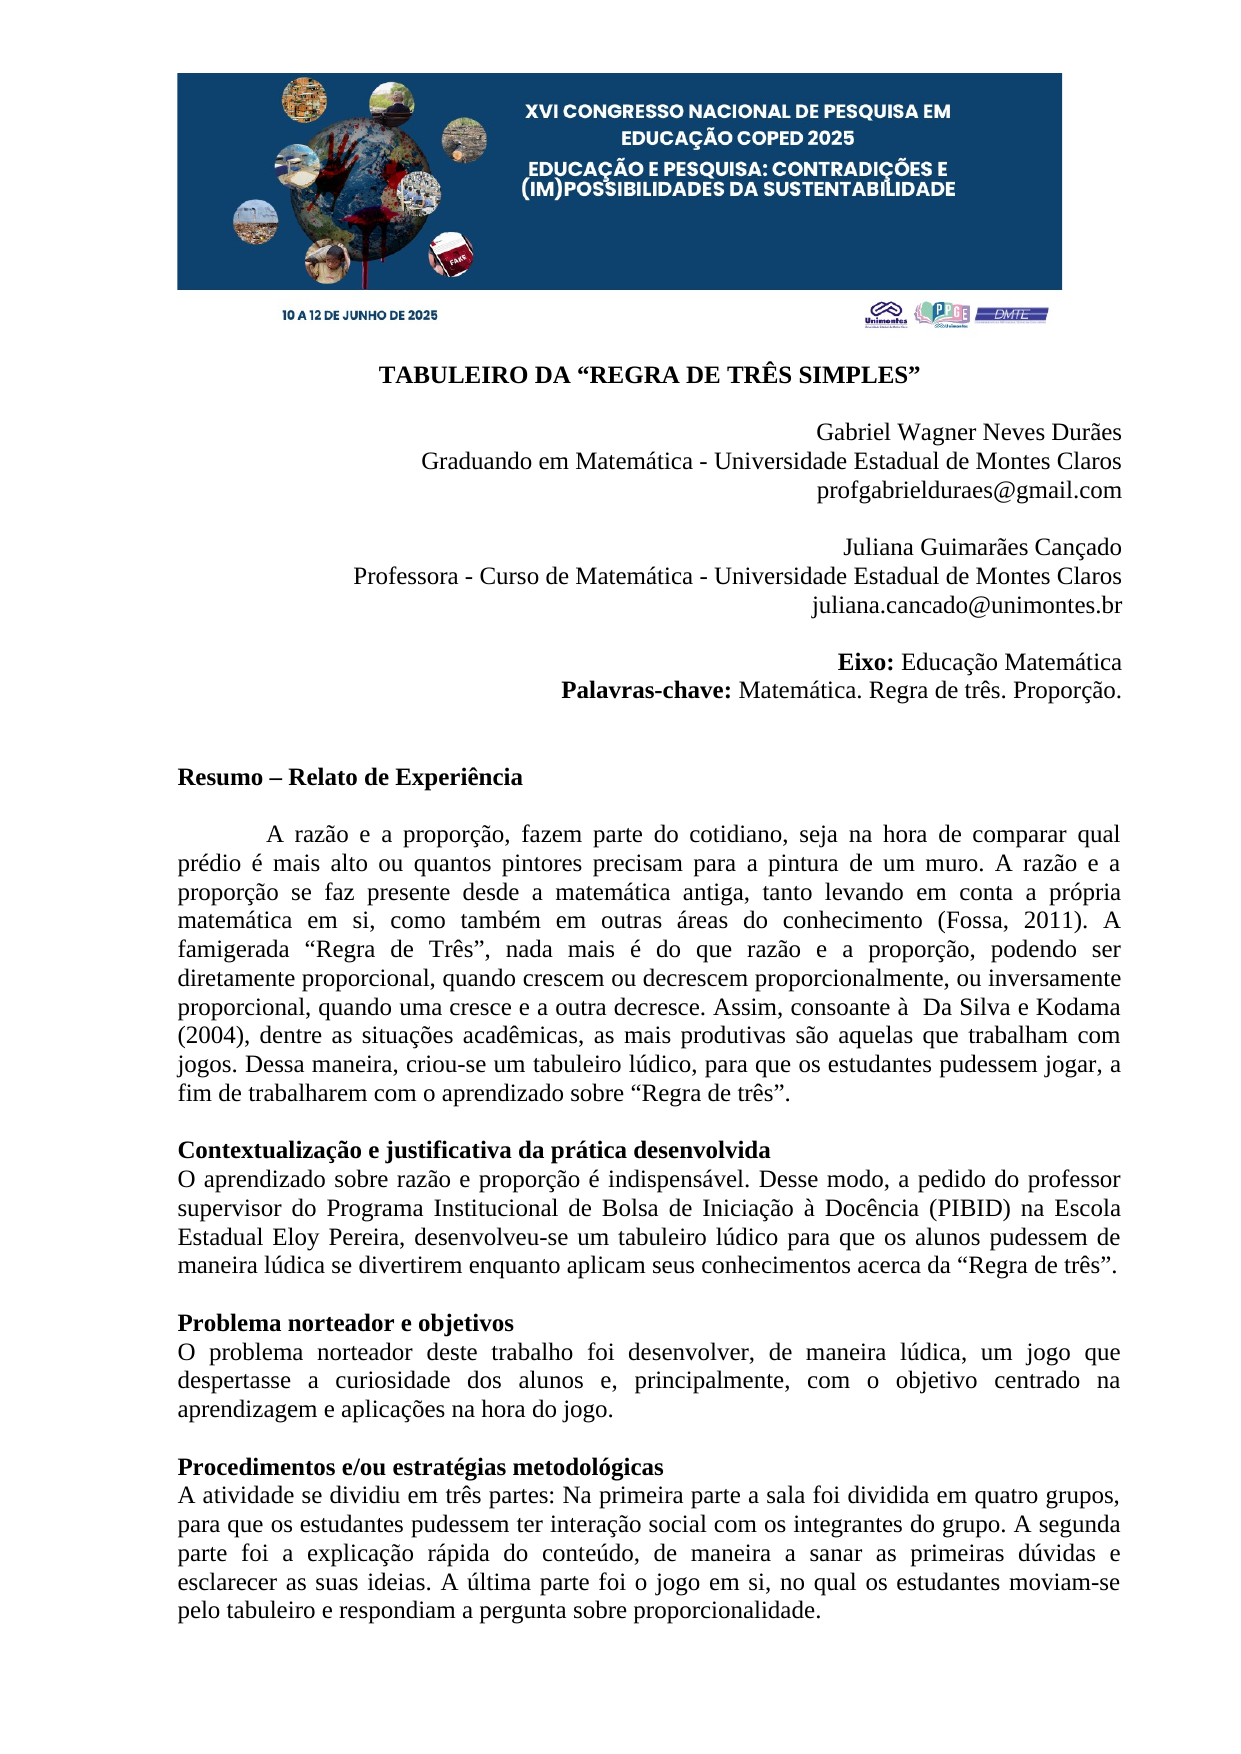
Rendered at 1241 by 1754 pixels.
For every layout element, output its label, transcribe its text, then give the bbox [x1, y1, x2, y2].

text Gabriel Wagner Neves Durães [177, 417, 1122, 446]
text Professora - Curso de Matemática - Universidade Estadual de Montes Claros [177, 561, 1122, 590]
picture [177, 73, 1063, 342]
text TABULEIRO DA “REGRA DE TRÊS SIMPLES” [177, 360, 1122, 389]
text Eixo: Educação Matemática [177, 647, 1122, 675]
text profgabrielduraes@gmail.com [177, 475, 1122, 504]
text Problema norteador e objetivos [177, 1308, 1122, 1337]
text Juliana Guimarães Cançado [177, 532, 1122, 561]
text O aprendizado sobre razão e proporção é indispensável. Desse modo, a pedido do professor supervisor do Programa Institucional de Bolsa de Iniciação à Docência (PIBID) na Escola Estadual Eloy Pereira, desenvolveu-se um tabuleiro lúdico para que os alunos pudessem de maneira lúdica se divertirem enquanto aplicam seus conhecimentos acerca da “Regra de três”. [177, 1164, 1122, 1279]
text A atividade se dividiu em três partes: Na primeira parte a sala foi dividida em quatro grupos, para que os estudantes pudessem ter interação social com os integrantes do grupo. A segunda parte foi a explicação rápida do conteúdo, de maneira a sanar as primeiras dúvidas e esclarecer as suas ideias. A última parte foi o jogo em si, no qual os estudantes moviam-se pelo tabuleiro e respondiam a pergunta sobre proporcionalidade. [177, 1480, 1122, 1624]
text A razão e a proporção, fazem parte do cotidiano, seja na hora de comparar qual prédio é mais alto ou quantos pintores precisam para a pintura de um muro. A razão e a proporção se faz presente desde a matemática antiga, tanto levando em conta a própria matemática em si, como também em outras áreas do conhecimento (Fossa, 2011). A famigerada “Regra de Três”, nada mais é do que razão e a proporção, podendo ser diretamente proporcional, quando crescem ou decrescem proporcionalmente, ou inversamente proporcional, quando uma cresce e a outra decresce. Assim, consoante à Da Silva e Kodama (2004), dentre as situações acadêmicas, as mais produtivas são aquelas que trabalham com jogos. Dessa maneira, criou-se um tabuleiro lúdico, para que os estudantes pudessem jogar, a fim de trabalharem com o aprendizado sobre “Regra de três”. [177, 819, 1122, 1107]
text Contextualização e justificativa da prática desenvolvida [177, 1135, 1122, 1164]
text juliana.cancado@unimontes.br [177, 590, 1122, 619]
text O problema norteador deste trabalho foi desenvolver, de maneira lúdica, um jogo que despertasse a curiosidade dos alunos e, principalmente, com o objetivo centrado na aprendizagem e aplicações na hora do jogo. [177, 1337, 1122, 1423]
text Graduando em Matemática - Universidade Estadual de Montes Claros [177, 446, 1122, 475]
text Resumo – Relato de Experiência [177, 762, 1122, 790]
text Palavras-chave: Matemática. Regra de três. Proporção. [177, 675, 1122, 704]
text Procedimentos e/ou estratégias metodológicas [177, 1452, 1122, 1480]
